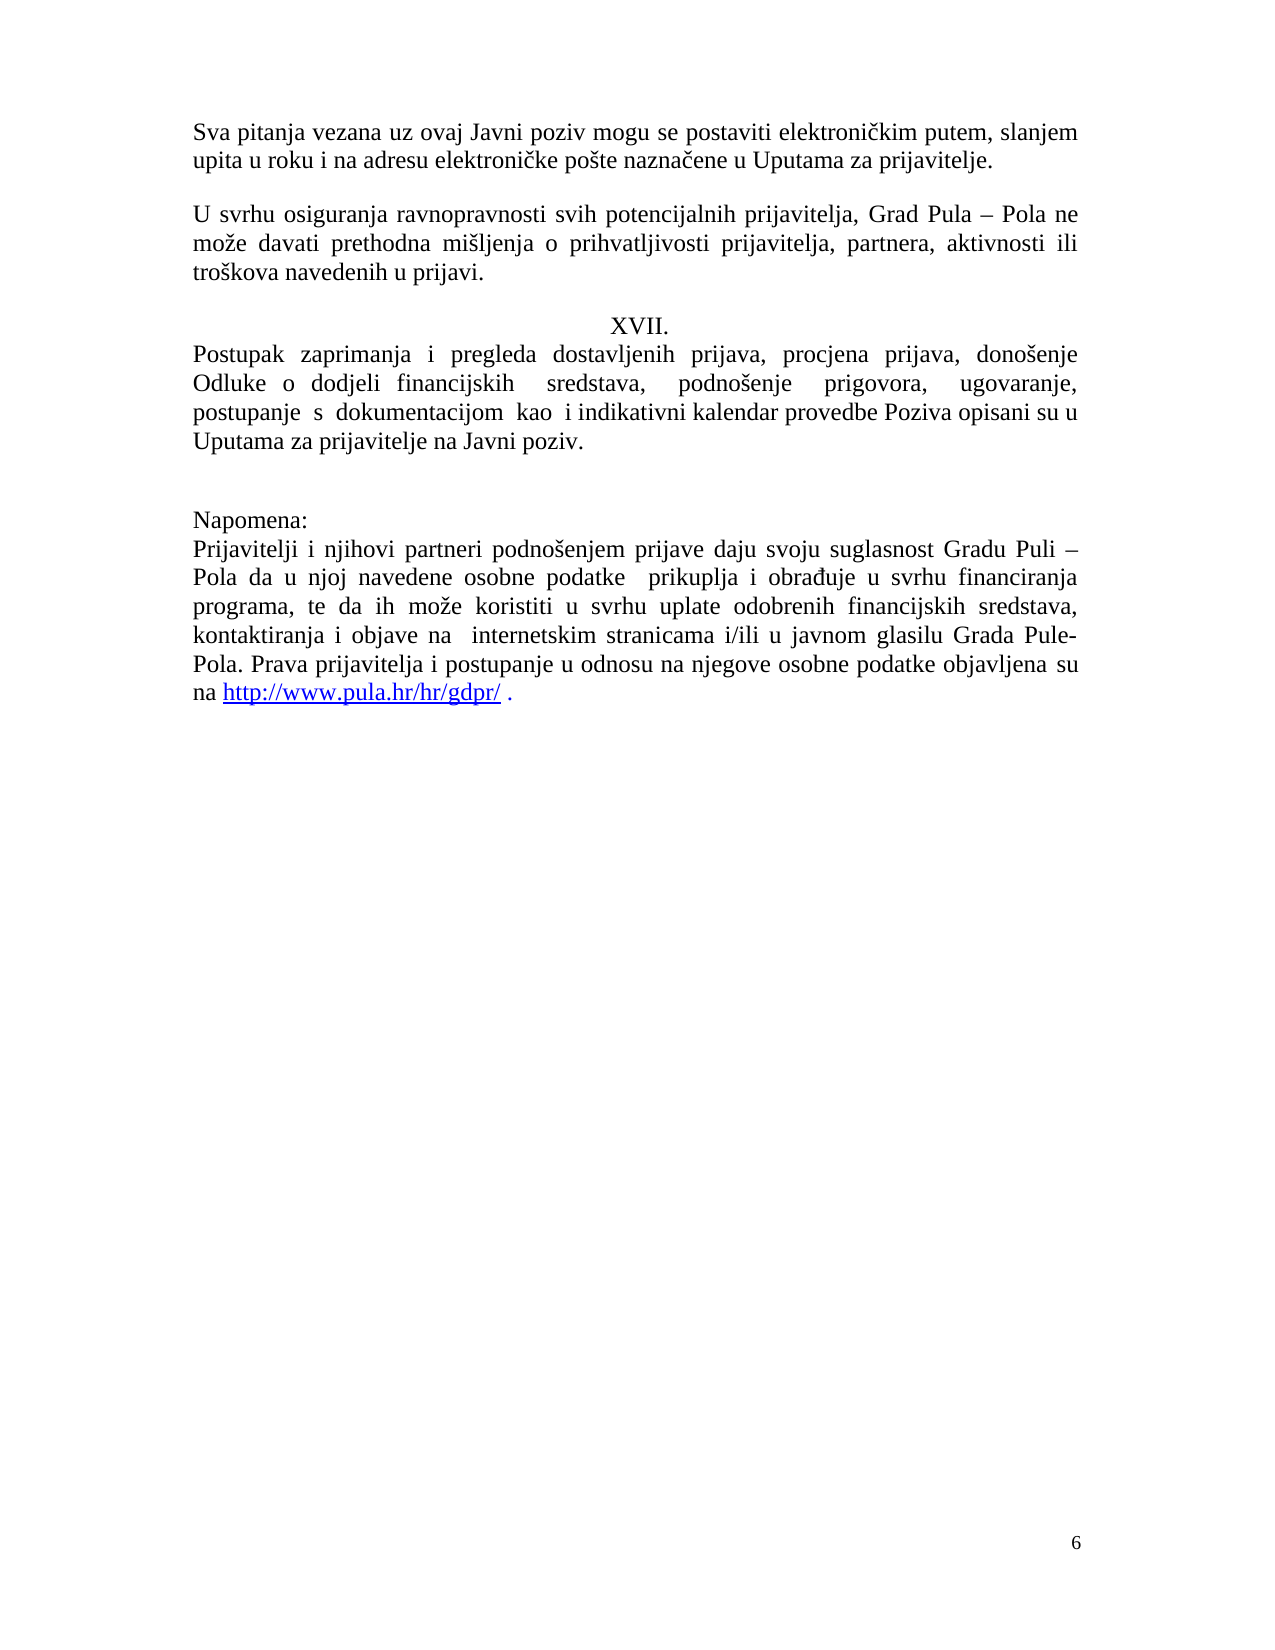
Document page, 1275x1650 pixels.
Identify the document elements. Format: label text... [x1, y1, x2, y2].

text U svrhu osiguranja ravnopravnosti svih potencijalnih prijavitelja, Grad Pula – Pola ne može davati prethodna mišljenja o prihvatljivosti prijavitelja, partnera, aktivnosti ili troškova navedenih u prijavi. [193, 199, 1079, 285]
text Napomena: [193, 505, 1079, 534]
text Prijavitelji i njihovi partneri podnošenjem prijave daju svoju suglasnost Gradu Puli – Pola da u njoj navedene osobne podatke prikuplja i obrađuje u svrhu financiranja programa, te da ih može koristiti u svrhu uplate odobrenih financijskih sredstava, kontaktiranja i objave na internetskim stranicama i/ili u javnom glasilu Grada Pule-Pola. Prava prijavitelja i postupanje u odnosu na njegove osobne podatke objavljena su na http://www.pula.hr/hr/gdpr/ . [193, 534, 1079, 706]
text XVII. [610, 311, 1079, 339]
text Postupak zaprimanja i pregleda dostavljenih prijava, procjena prijava, donošenje Odluke o dodjeli financijskih sredstava, podnošenje prigovora, ugovaranje, postupanje s dokumentacijom kao i indikativni kalendar provedbe Poziva opisani su u Uputama za prijavitelje na Javni poziv. [193, 339, 1079, 454]
text Sva pitanja vezana uz ovaj Javni poziv mogu se postaviti elektroničkim putem, slanjem upita u roku i na adresu elektroničke pošte naznačene u Uputama za prijavitelje. [193, 117, 1079, 174]
